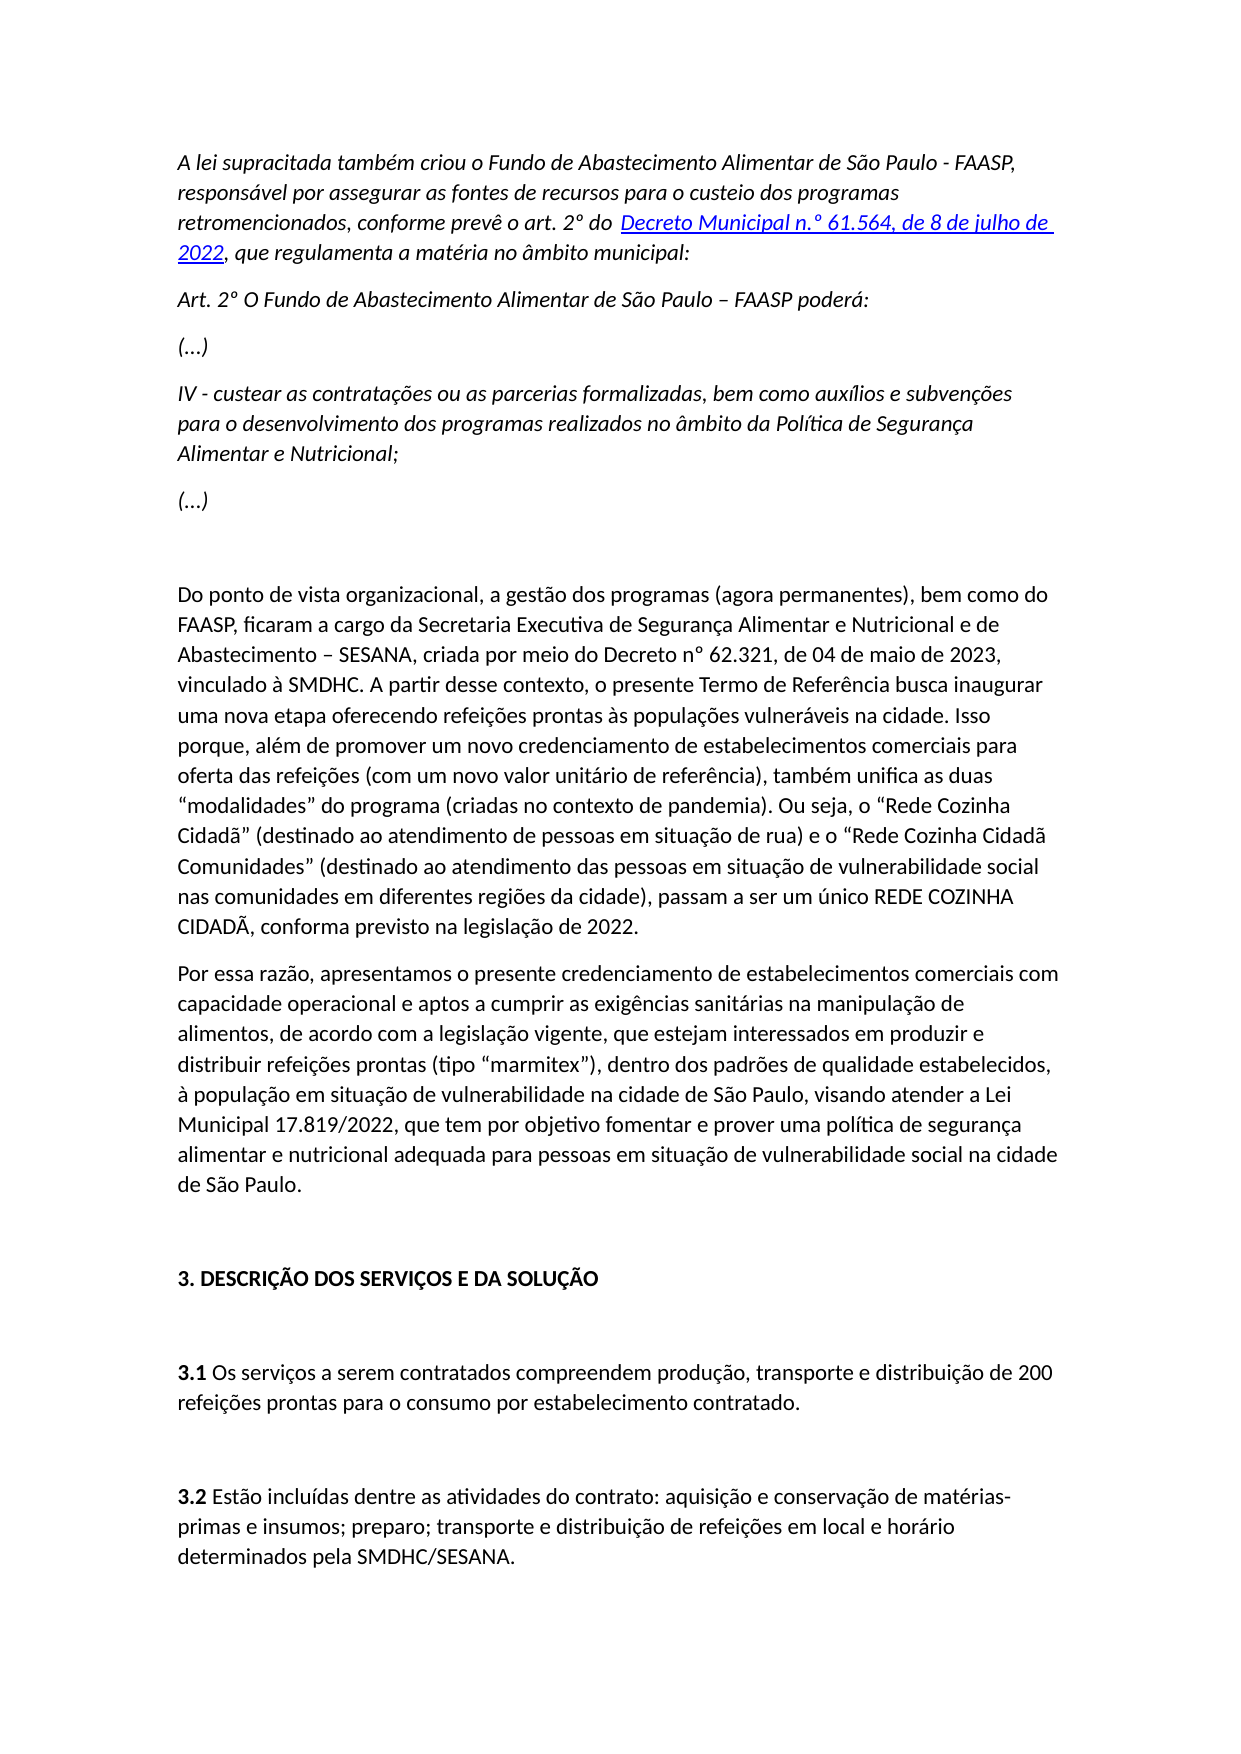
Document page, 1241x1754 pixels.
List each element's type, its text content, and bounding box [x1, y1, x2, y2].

text A lei supracitada também criou o Fundo de Abastecimento Alimentar de São Paulo - FAASP, responsável por assegurar as fontes de recursos para o custeio dos programas retromencionados, conforme prevê o art. 2º do Decreto Municipal n.º 61.564, de 8 de julho de 2022, que regulamenta a matéria no âmbito municipal: [177, 148, 1063, 266]
text IV - custear as contratações ou as parcerias formalizadas, bem como auxílios e subvenções para o desenvolvimento dos programas realizados no âmbito da Política de Segurança Alimentar e Nutricional; [177, 379, 1063, 467]
text Por essa razão, apresentamos o presente credenciamento de estabelecimentos comerciais com capacidade operacional e aptos a cumprir as exigências sanitárias na manipulação de alimentos, de acordo com a legislação vigente, que estejam interessados em produzir e distribuir refeições prontas (tipo “marmitex”), dentro dos padrões de qualidade estabelecidos, à população em situação de vulnerabilidade na cidade de São Paulo, visando atender a Lei Municipal 17.819/2022, que tem por objetivo fomentar e prover uma política de segurança alimentar e nutricional adequada para pessoas em situação de vulnerabilidade social na cidade de São Paulo. [177, 959, 1063, 1198]
text Art. 2º O Fundo de Abastecimento Alimentar de São Paulo – FAASP poderá: [177, 285, 1063, 313]
text Do ponto de vista organizacional, a gestão dos programas (agora permanentes), bem como do FAASP, ficaram a cargo da Secretaria Executiva de Segurança Alimentar e Nutricional e de Abastecimento – SESANA, criada por meio do Decreto nº 62.321, de 04 de maio de 2023, vinculado à SMDHC. A partir desse contexto, o presente Termo de Referência busca inaugurar uma nova etapa oferecendo refeições prontas às populações vulneráveis na cidade. Isso porque, além de promover um novo credenciamento de estabelecimentos comerciais para oferta das refeições (com um novo valor unitário de referência), também unifica as duas “modalidades” do programa (criadas no contexto de pandemia). Ou seja, o “Rede Cozinha Cidadã” (destinado ao atendimento de pessoas em situação de rua) e o “Rede Cozinha Cidadã Comunidades” (destinado ao atendimento das pessoas em situação de vulnerabilidade social nas comunidades em diferentes regiões da cidade), passam a ser um único REDE COZINHA CIDADÃ, conforma previsto na legislação de 2022. [177, 580, 1063, 940]
text (...) [177, 486, 1063, 514]
text 3. DESCRIÇÃO DOS SERVIÇOS E DA SOLUÇÃO [177, 1264, 1063, 1292]
text 3.1 Os serviços a serem contratados compreendem produção, transporte e distribuição de 200 refeições prontas para o consumo por estabelecimento contratado. [177, 1358, 1063, 1416]
text (...) [177, 332, 1063, 360]
text 3.2 Estão incluídas dentre as atividades do contrato: aquisição e conservação de matérias-primas e insumos; preparo; transporte e distribuição de refeições em local e horário determinados pela SMDHC/SESANA. [177, 1482, 1063, 1570]
